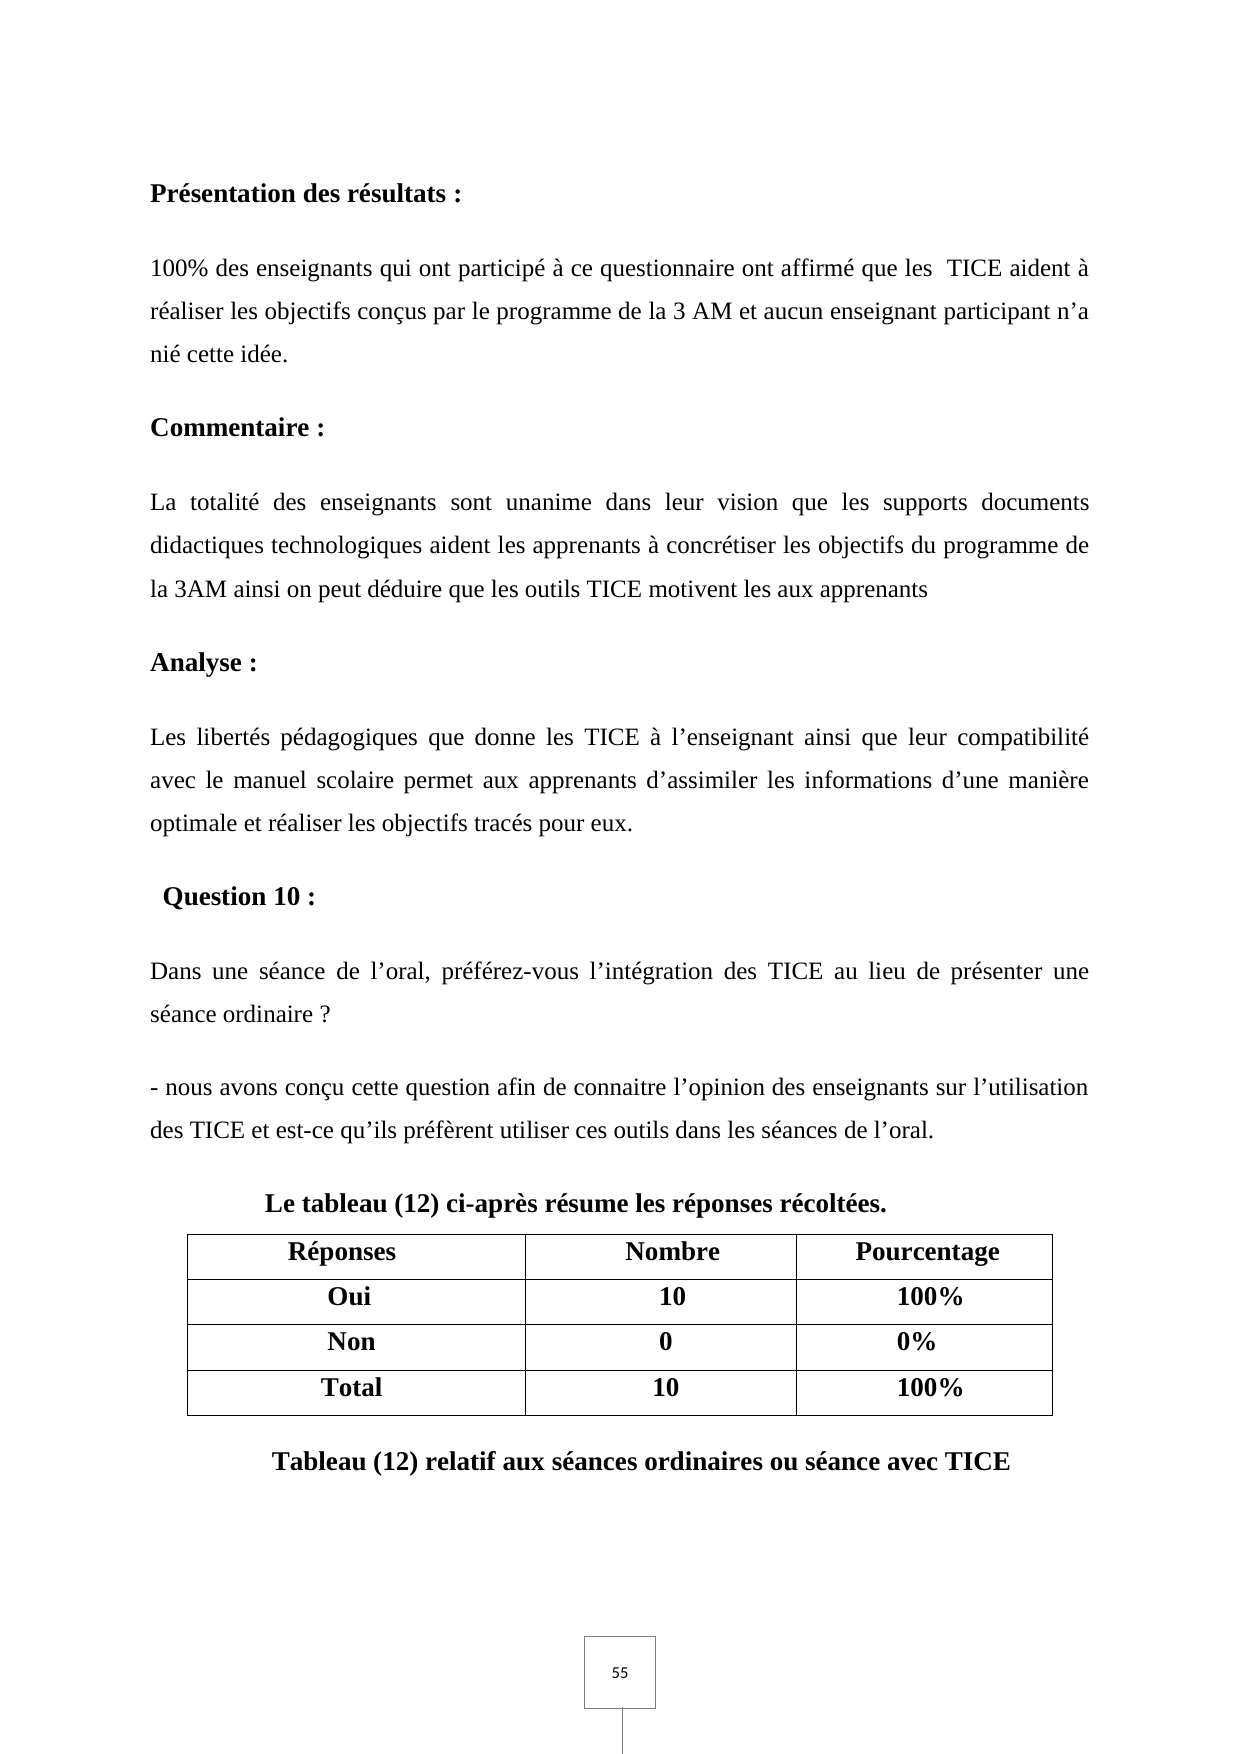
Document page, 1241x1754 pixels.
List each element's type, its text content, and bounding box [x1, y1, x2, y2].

text Question 10 : [150, 880, 1090, 911]
table_cell 10 [526, 1371, 796, 1415]
text Le tableau (12) ci-après résume les réponses récoltées. [150, 1187, 1090, 1218]
table_cell Oui [188, 1280, 525, 1324]
text - nous avons conçu cette question afin de connaitre l’opinion des enseignants sur l’utilisation des TICE et est-ce qu’ils préfèrent utiliser ces outils dans les séances de l’oral. [150, 1072, 1090, 1143]
table_header Nombre [526, 1235, 796, 1279]
text La totalité des enseignants sont unanime dans leur vision que les supports documents didactiques technologiques aident les apprenants à concrétiser les objectifs du programme de la 3AM ainsi on peut déduire que les outils TICE motivent les aux apprenants [150, 487, 1090, 602]
text Analyse : [150, 646, 1090, 677]
text Commentaire : [150, 412, 1090, 443]
text Présentation des résultats : [150, 177, 1090, 208]
text Tableau (12) relatif aux séances ordinaires ou séance avec TICE [150, 1445, 1090, 1476]
table_cell 100% [797, 1280, 1052, 1324]
table_cell Non [188, 1325, 525, 1369]
table_cell Total [188, 1371, 525, 1415]
table_cell 10 [526, 1280, 796, 1324]
table_cell 100% [797, 1371, 1052, 1415]
text Les libertés pédagogiques que donne les TICE à l’enseignant ainsi que leur compatibilité avec le manuel scolaire permet aux apprenants d’assimiler les informations d’une manière optimale et réaliser les objectifs tracés pour eux. [150, 722, 1090, 837]
table_cell 0% [797, 1325, 1052, 1369]
table_header Pourcentage [797, 1235, 1052, 1279]
text 100% des enseignants qui ont participé à ce questionnaire ont affirmé que les TICE aident à réaliser les objectifs conçus par le programme de la 3 AM et aucun enseignant participant n’a nié cette idée. [150, 253, 1090, 368]
text Dans une séance de l’oral, préférez-vous l’intégration des TICE au lieu de présenter une séance ordinaire ? [150, 956, 1090, 1028]
table_cell 0 [526, 1325, 796, 1369]
table_header Réponses [188, 1235, 525, 1279]
